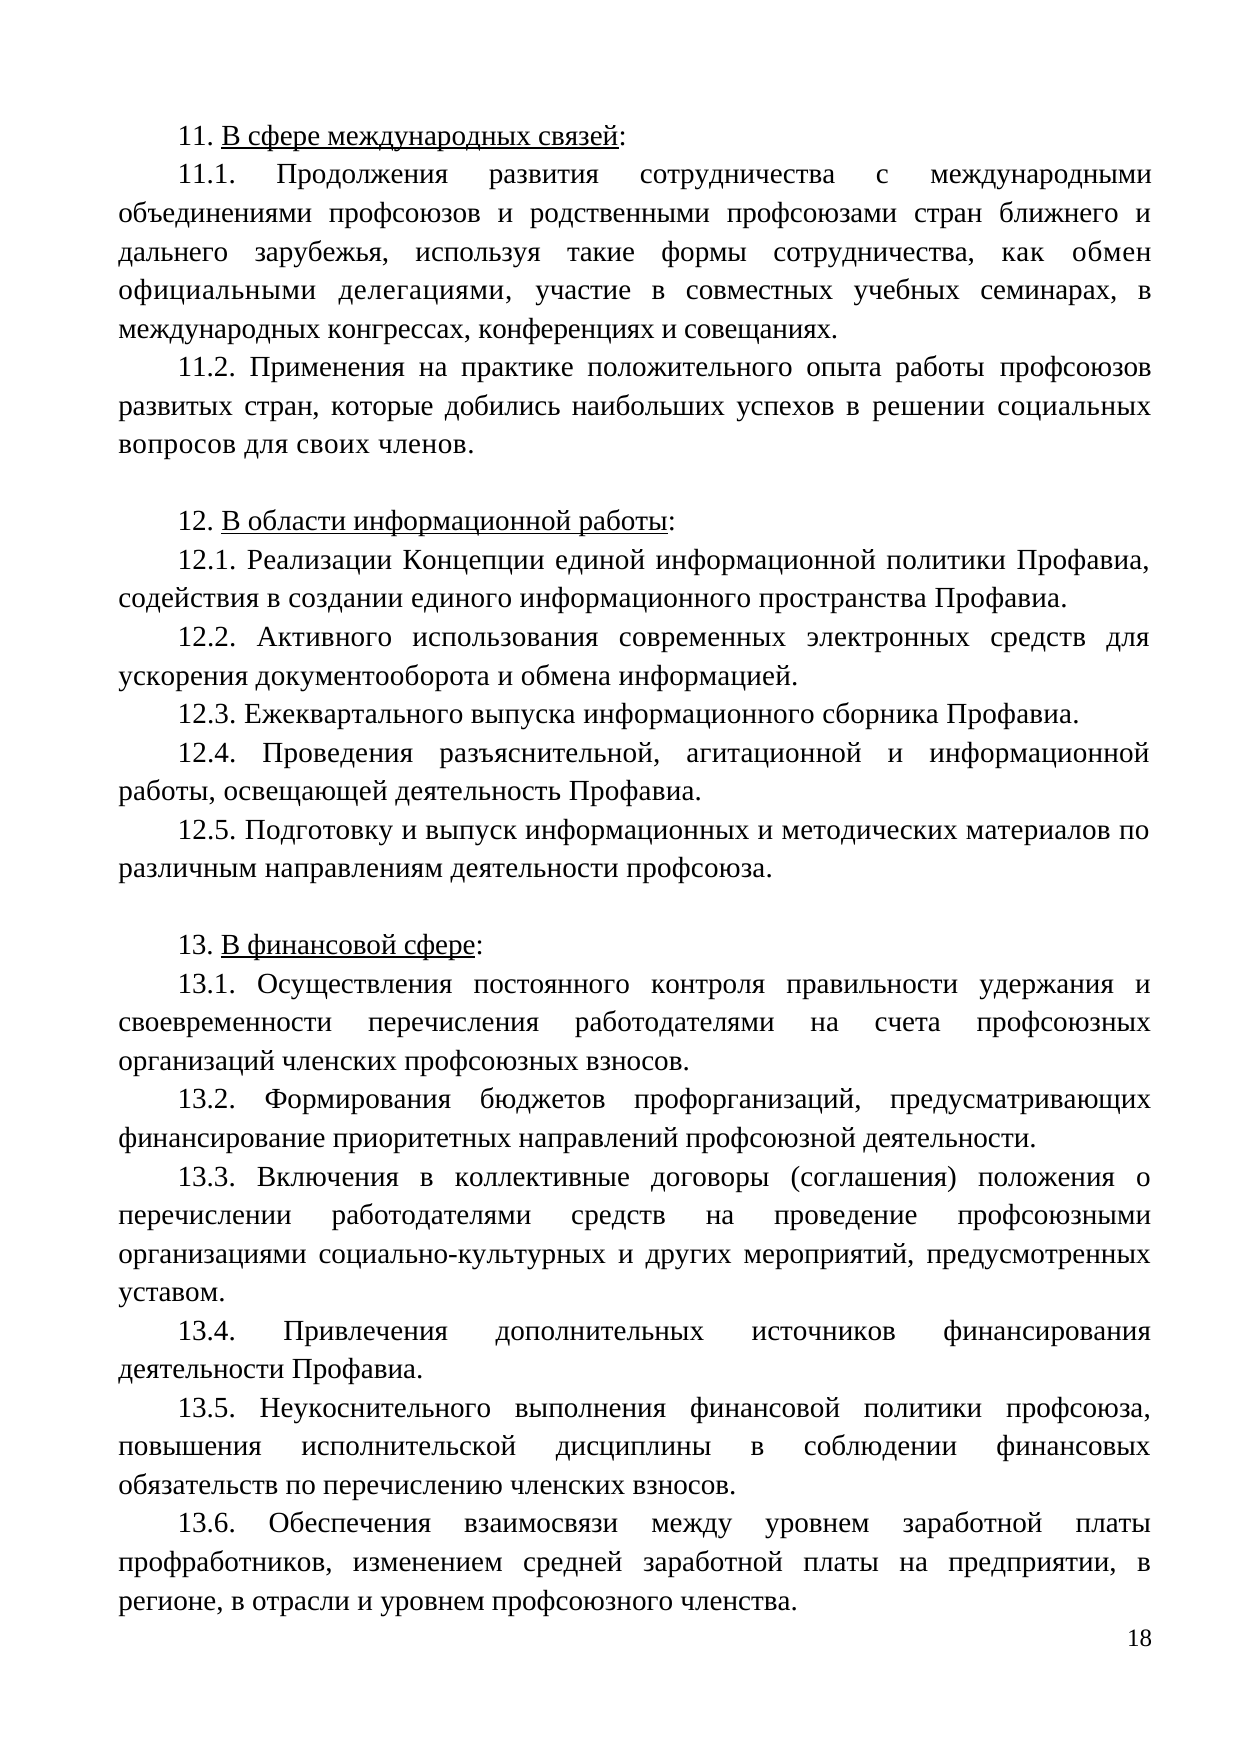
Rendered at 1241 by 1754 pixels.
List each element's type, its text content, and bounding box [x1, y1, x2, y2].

text 12.3. Ежеквартального выпуска информационного сборника Профавиа. [118, 696, 1152, 730]
text 12.2. Активного использования современных электронных средств для ускорения документооборота и обмена информацией. [118, 619, 1152, 691]
text 13. В финансовой сфере: [118, 927, 1152, 961]
text 13.6. Обеспечения взаимосвязи между уровнем заработной платы профработников, изменением средней заработной платы на предприятии, в регионе, в отрасли и уровнем профсоюзного членства. [118, 1506, 1152, 1616]
text 13.2. Формирования бюджетов профорганизаций, предусматривающих финансирование приоритетных направлений профсоюзной деятельности. [118, 1082, 1152, 1154]
text 11. В сфере международных связей: [118, 118, 1152, 152]
text 13.3. Включения в коллективные договоры (соглашения) положения о перечислении работодателями средств на проведение профсоюзными организациями социально-культурных и других мероприятий, предусмотренных уставом. [118, 1159, 1152, 1308]
list 11.2. Применения на практике положительного опыта работы профсоюзов развитых стран, которые добились наибольших успехов в решении социальных вопросов для своих членов. [118, 349, 1152, 460]
text 13.4. Привлечения дополнительных источников финансирования деятельности Профавиа. [118, 1313, 1152, 1385]
text 13.5. Неукоснительного выполнения финансовой политики профсоюза, повышения исполнительской дисциплины в соблюдении финансовых обязательств по перечислению членских взносов. [118, 1390, 1152, 1501]
text 12.4. Проведения разъяснительной, агитационной и информационной работы, освещающей деятельность Профавиа. [118, 735, 1152, 807]
text 12.5. Подготовку и выпуск информационных и методических материалов по различным направлениям деятельности профсоюза. [118, 812, 1152, 884]
list 11.1. Продолжения развития сотрудничества с международными объединениями профсоюзов и родственными профсоюзами стран ближнего и дальнего зарубежья, используя такие формы сотрудничества, как обмен официальными делегациями, участие в совместных учебных семинарах, в международных конгрессах, конференциях и совещаниях. [118, 157, 1152, 344]
text 12. В области информационной работы: [118, 503, 1152, 537]
text 13.1. Осуществления постоянного контроля правильности удержания и своевременности перечисления работодателями на счета профсоюзных организаций членских профсоюзных взносов. [118, 966, 1152, 1077]
text 12.1. Реализации Концепции единой информационной политики Профавиа, содействия в создании единого информационного пространства Профавиа. [118, 542, 1152, 614]
